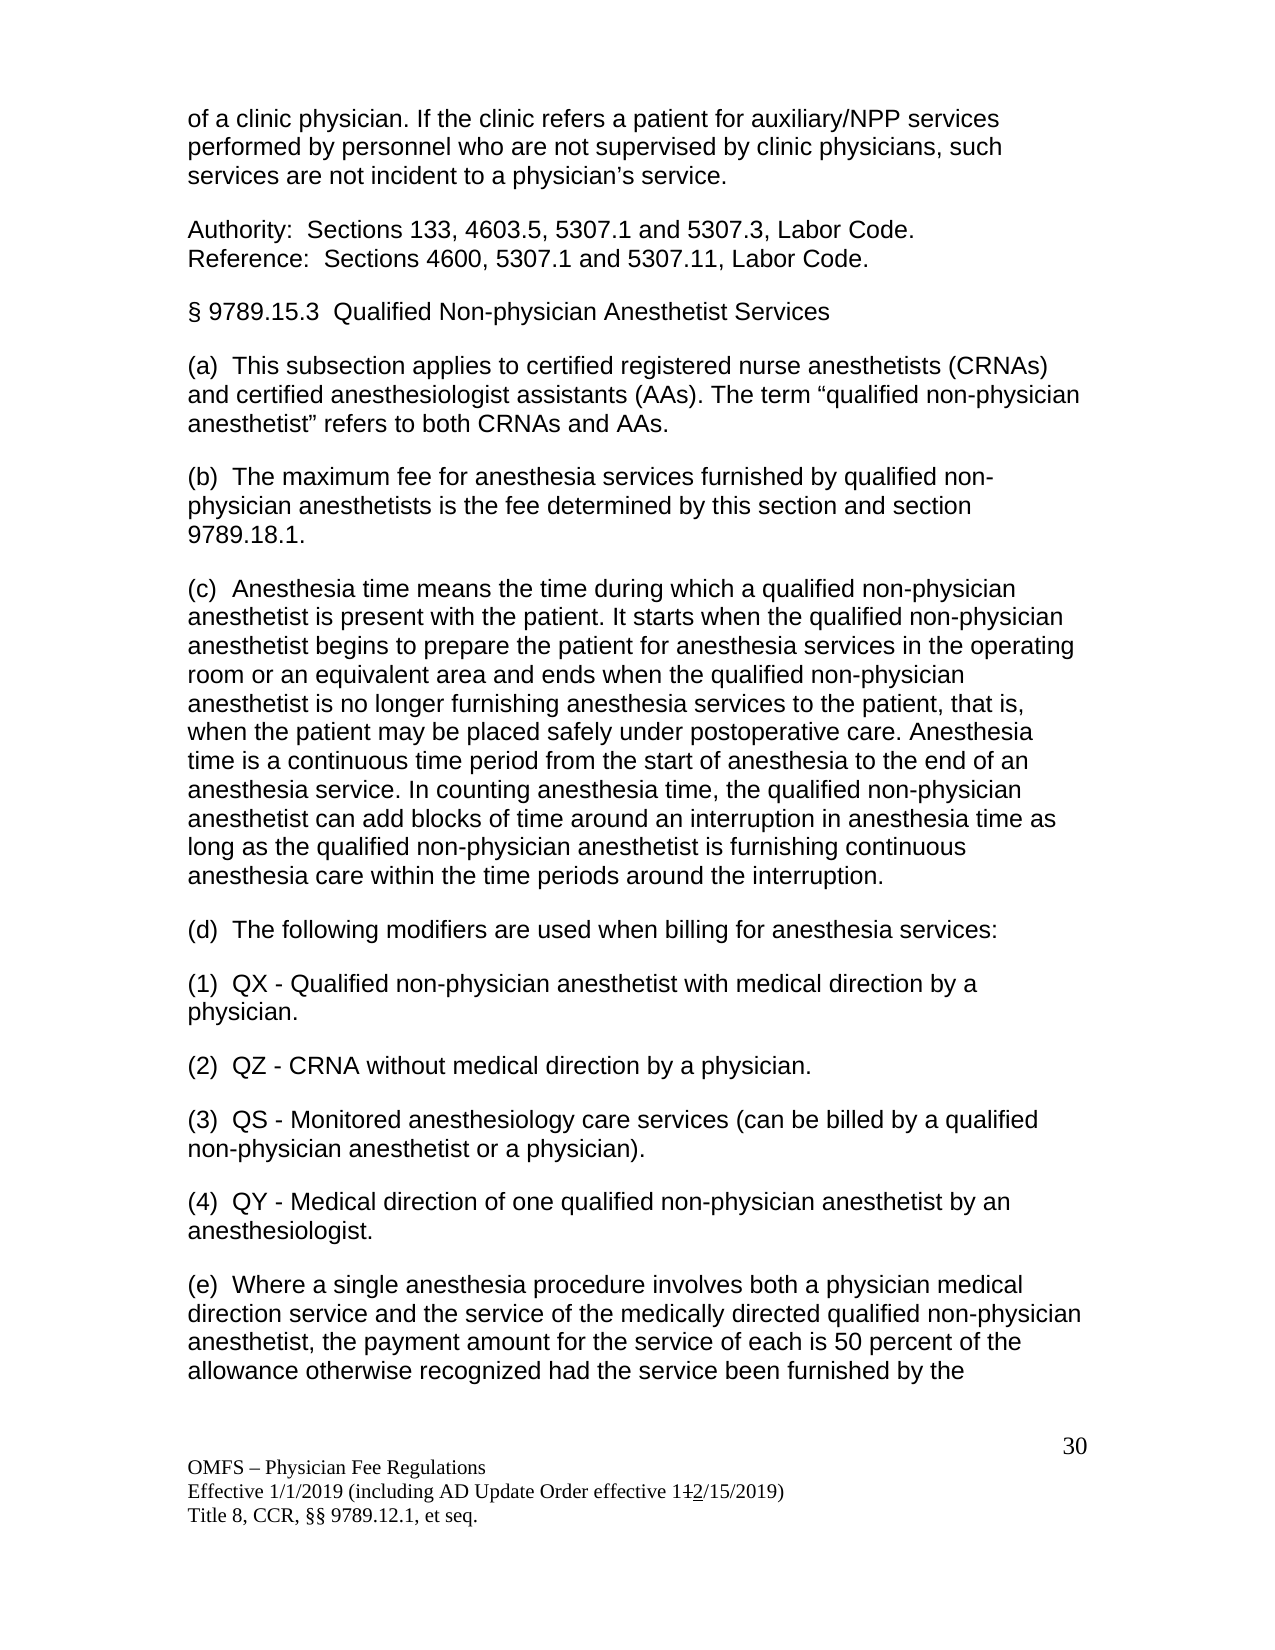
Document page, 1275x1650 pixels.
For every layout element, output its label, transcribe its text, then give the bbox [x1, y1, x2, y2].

list QS - Monitored anesthesiology care services (can be billed by a qualified non-physician anesthetist or a physician). [187, 1105, 1087, 1162]
list QX - Qualified non-physician anesthetist with medical direction by a physician. [187, 968, 1087, 1026]
text Authority: Sections 133, 4603.5, 5307.1 and 5307.3, Labor Code. [187, 215, 1087, 243]
list QY - Medical direction of one qualified non-physician anesthetist by an anesthesiologist. [187, 1187, 1087, 1245]
text Reference: Sections 4600, 5307.1 and 5307.11, Labor Code. [187, 243, 1087, 272]
list This subsection applies to certified registered nurse anesthetists (CRNAs) and certified anesthesiologist assistants (AAs). The term “qualified non-physician anesthetist” refers to both CRNAs and AAs. [187, 351, 1087, 437]
list The following modifiers are used when billing for anesthesia services: [187, 915, 1087, 943]
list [187, 1270, 1087, 1385]
subtitle § 9789.15.3 Qualified Non-physician Anesthetist Services [187, 297, 1087, 326]
list QZ - CRNA without medical direction by a physician. [187, 1051, 1087, 1080]
list The maximum fee for anesthesia services furnished by qualified non-physician anesthetists is the fee determined by this section and section 9789.18.1. [187, 462, 1087, 548]
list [187, 103, 1087, 190]
list Anesthesia time means the time during which a qualified non-physician anesthetist is present with the patient. It starts when the qualified non-physician anesthetist begins to prepare the patient for anesthesia services in the operating room or an equivalent area and ends when the qualified non-physician anesthetist is no longer furnishing anesthesia services to the patient, that is, when the patient may be placed safely under postoperative care. Anesthesia time is a continuous time period from the start of anesthesia to the end of an anesthesia service. In counting anesthesia time, the qualified non-physician anesthetist can add blocks of time around an interruption in anesthesia time as long as the qualified non-physician anesthetist is furnishing continuous anesthesia care within the time periods around the interruption. [187, 573, 1087, 890]
